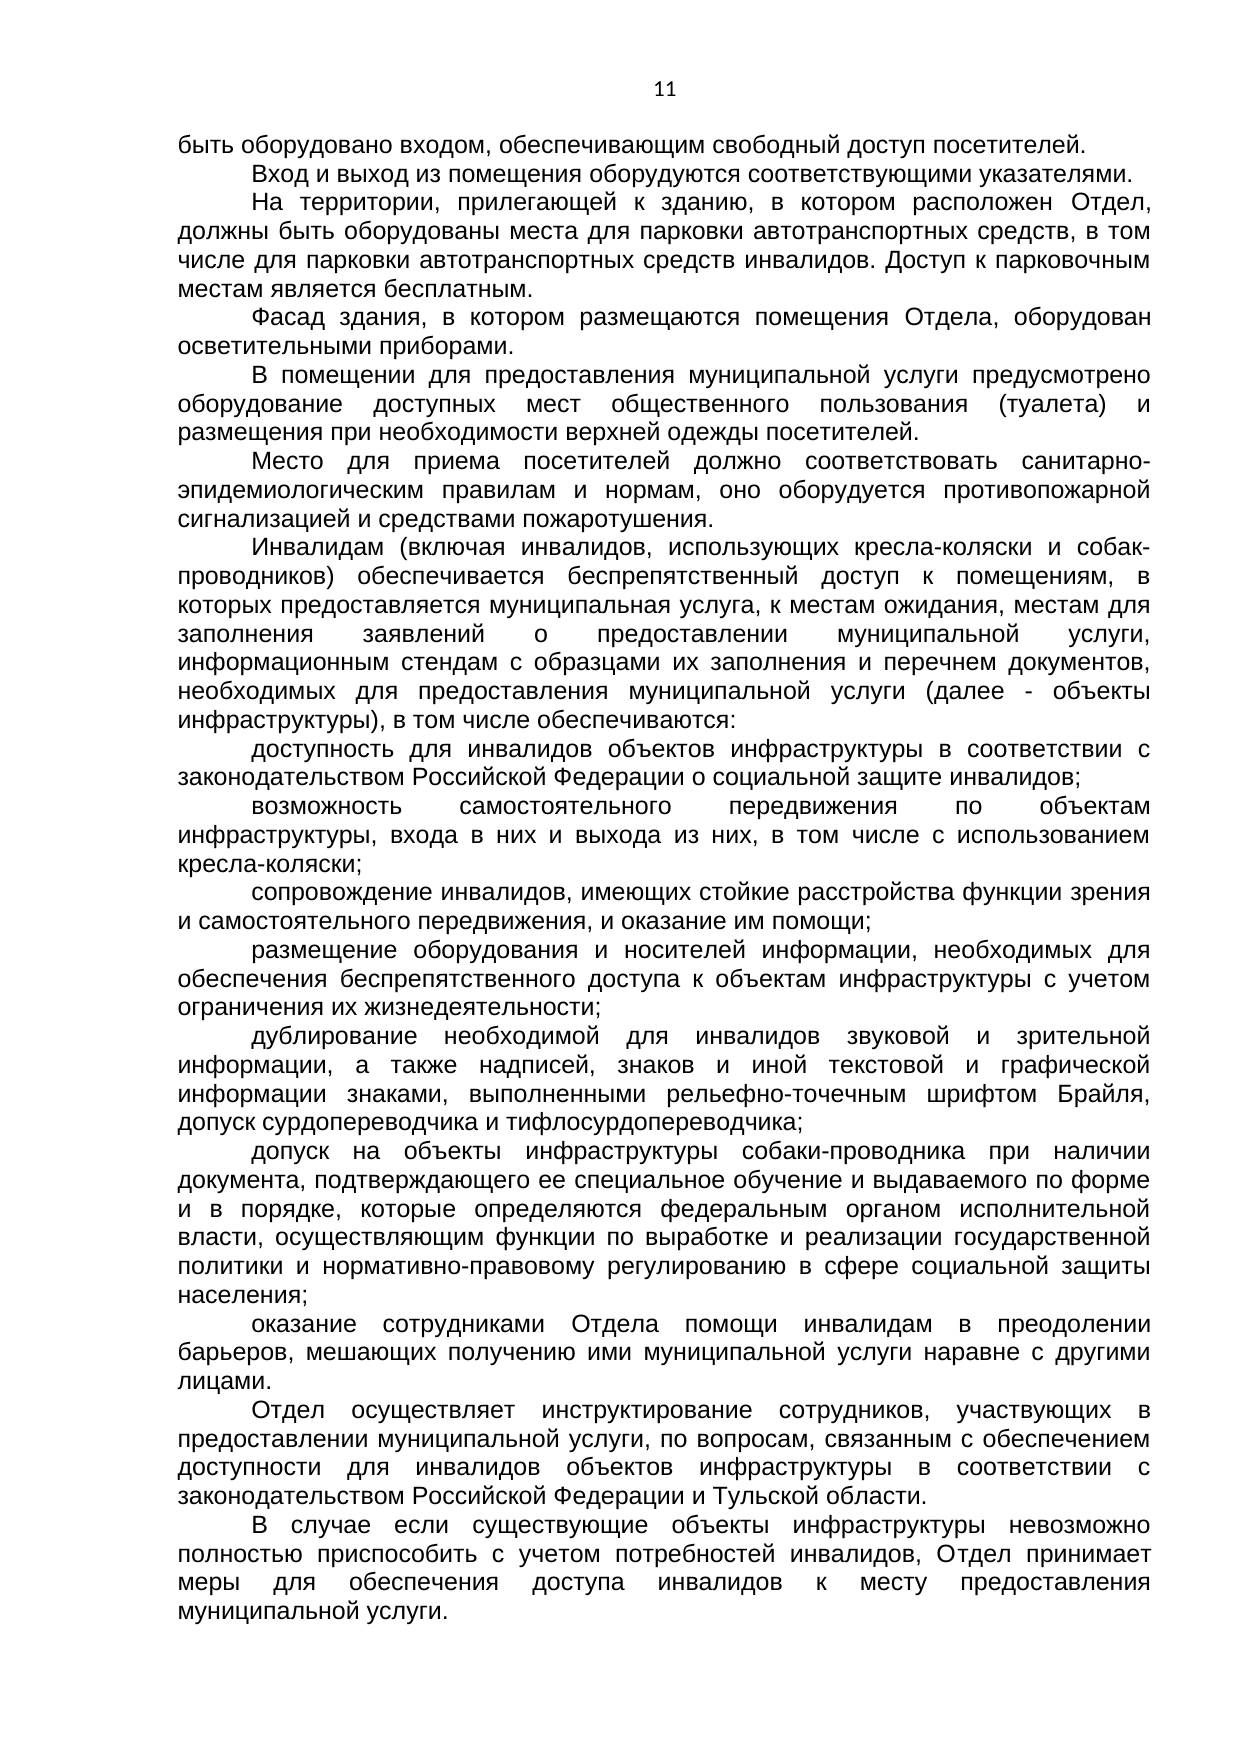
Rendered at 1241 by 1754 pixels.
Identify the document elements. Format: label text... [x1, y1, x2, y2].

text дублирование необходимой для инвалидов звуковой и зрительной информации, а также надписей, знаков и иной текстовой и графической информации знаками, выполненными рельефно-точечным шрифтом Брайля, допуск сурдопереводчика и тифлосурдопереводчика; [177, 1021, 1152, 1136]
text Место для приема посетителей должно соответствовать санитарно-эпидемиологическим правилам и нормам, оно оборудуется противопожарной сигнализацией и средствами пожаротушения. [177, 446, 1152, 532]
text оказание сотрудниками Отдела помощи инвалидам в преодолении барьеров, мешающих получению ими муниципальной услуги наравне с другими лицами. [177, 1308, 1152, 1395]
text В помещении для предоставления муниципальной услуги предусмотрено оборудование доступных мест общественного пользования (туалета) и размещения при необходимости верхней одежды посетителей. [177, 360, 1152, 446]
text На территории, прилегающей к зданию, в котором расположен Отдел, должны быть оборудованы места для парковки автотранспортных средств, в том числе для парковки автотранспортных средств инвалидов. Доступ к парковочным местам является бесплатным. [177, 187, 1152, 302]
text Вход и выход из помещения оборудуются соответствующими указателями. [177, 158, 1152, 187]
text Отдел осуществляет инструктирование сотрудников, участвующих в предоставлении муниципальной услуги, по вопросам, связанным с обеспечением доступности для инвалидов объектов инфраструктуры в соответствии с законодательством Российской Федерации и Тульской области. [177, 1395, 1152, 1510]
text размещение оборудования и носителей информации, необходимых для обеспечения беспрепятственного доступа к объектам инфраструктуры с учетом ограничения их жизнедеятельности; [177, 935, 1152, 1021]
text возможность самостоятельного передвижения по объектам инфраструктуры, входа в них и выхода из них, в том числе с использованием кресла-коляски; [177, 791, 1152, 877]
text допуск на объекты инфраструктуры собаки-проводника при наличии документа, подтверждающего ее специальное обучение и выдаваемого по форме и в порядке, которые определяются федеральным органом исполнительной власти, осуществляющим функции по выработке и реализации государственной политики и нормативно-правовому регулированию в сфере социальной защиты населения; [177, 1136, 1152, 1308]
text Инвалидам (включая инвалидов, использующих кресла-коляски и собак-проводников) обеспечивается беспрепятственный доступ к помещениям, в которых предоставляется муниципальная услуга, к местам ожидания, местам для заполнения заявлений о предоставлении муниципальной услуги, информационным стендам с образцами их заполнения и перечнем документов, необходимых для предоставления муниципальной услуги (далее - объекты инфраструктуры), в том числе обеспечиваются: [177, 532, 1152, 733]
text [177, 130, 1152, 158]
text В случае если существующие объекты инфраструктуры невозможно полностью приспособить с учетом потребностей инвалидов, Отдел принимает меры для обеспечения доступа инвалидов к месту предоставления муниципальной услуги. [177, 1510, 1152, 1625]
text доступность для инвалидов объектов инфраструктуры в соответствии с законодательством Российской Федерации о социальной защите инвалидов; [177, 733, 1152, 791]
text сопровождение инвалидов, имеющих стойкие расстройства функции зрения и самостоятельного передвижения, и оказание им помощи; [177, 877, 1152, 935]
text Фасад здания, в котором размещаются помещения Отдела, оборудован осветительными приборами. [177, 302, 1152, 360]
